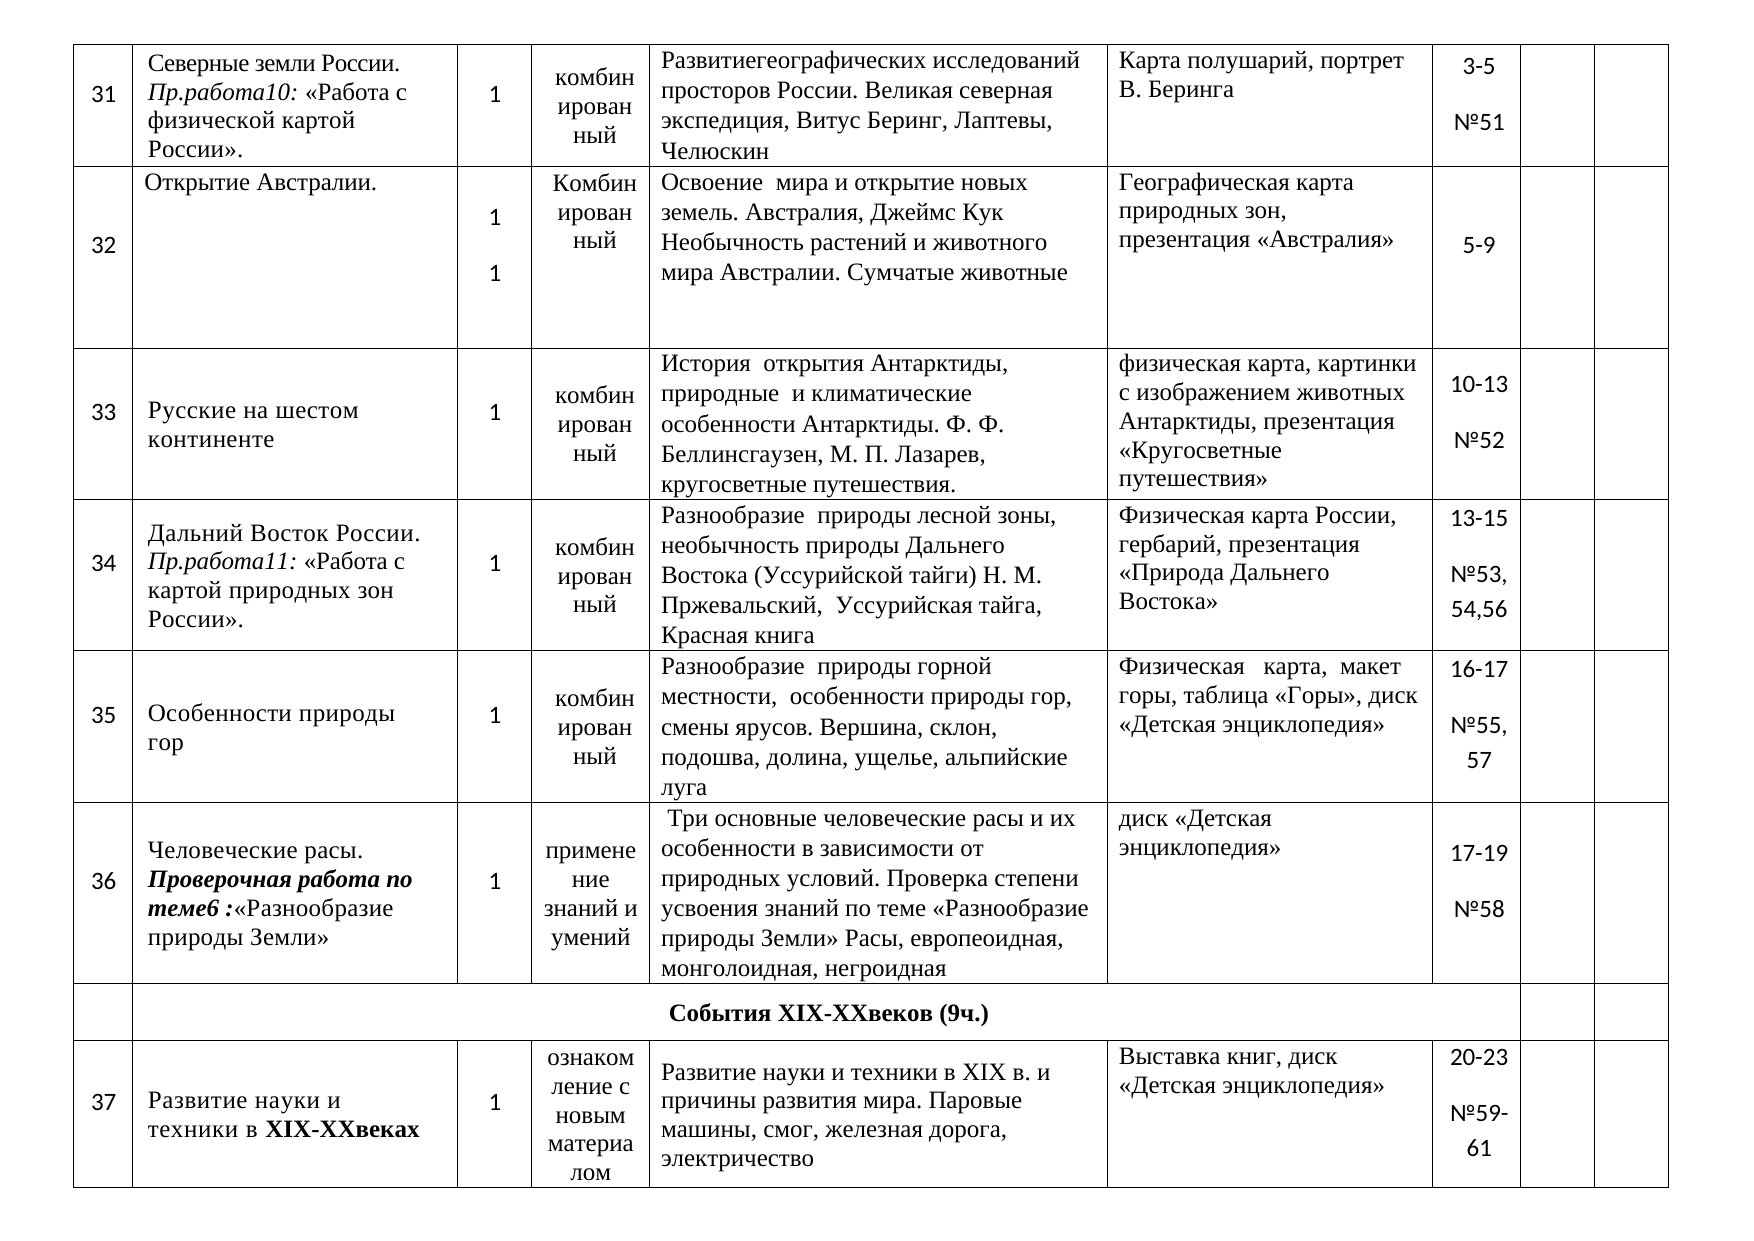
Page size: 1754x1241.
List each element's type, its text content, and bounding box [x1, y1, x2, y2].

table_cell [1521, 984, 1594, 1040]
table_cell Развитие науки и техники в XIX в. и причины развития мира. Паровые машины, смог, железная дорога, электричество [650, 1041, 1107, 1187]
table_cell [1595, 984, 1668, 1040]
table_cell 36 [74, 803, 132, 983]
table_cell [1521, 500, 1594, 650]
table_cell 17-19 №58 [1433, 803, 1520, 983]
table_cell Человеческие расы. Проверочная работа по теме6 :«Разнообразие природы Земли» [133, 803, 457, 983]
table_cell [74, 984, 132, 1040]
table_cell 33 [74, 349, 132, 499]
table_cell 10-13 №52 [1433, 349, 1520, 499]
table_cell История открытия Антарктиды, природные и климатические особенности Антарктиды. Ф. Ф. Беллинсгаузен, М. П. Лазарев, кругосветные путешествия. [650, 349, 1107, 499]
table_cell 31 [74, 45, 132, 166]
table_cell [1521, 349, 1594, 499]
table_cell 35 [74, 651, 132, 802]
table_cell 32 [74, 167, 132, 347]
table_cell [1521, 803, 1594, 983]
table_cell [1521, 45, 1594, 166]
table_cell 34 [74, 500, 132, 650]
table_cell Выставка книг, диск «Детская энциклопедия» [1108, 1041, 1432, 1187]
table_cell 1 1 [458, 167, 531, 347]
table_cell 20-23 №59-61 [1433, 1041, 1520, 1187]
table_cell Освоение мира и открытие новых земель. Австралия, Джеймс Кук Необычность растений и животного мира Австралии. Сумчатые животные [650, 167, 1107, 347]
table_cell [1595, 803, 1668, 983]
table_cell События XIX-XXвеков (9ч.) [133, 984, 1520, 1040]
table_cell Развитие науки и техники в XIX-XXвеках [133, 1041, 457, 1187]
table_cell Разнообразие природы горной местности, особенности природы гор, смены ярусов. Вершина, склон, подошва, долина, ущелье, альпийские луга [650, 651, 1107, 802]
table_cell Открытие Австралии. [133, 167, 457, 347]
table_cell 1 [458, 1041, 531, 1187]
table_cell 13-15 №53,54,56 [1433, 500, 1520, 650]
table_cell Дальний Восток России. Пр.работа11: «Работа с картой природных зон России». [133, 500, 457, 650]
table_cell комбинированный [532, 45, 649, 166]
table_cell Развитиегеографических исследований просторов России. Великая северная экспедиция, Витус Беринг, Лаптевы, Челюскин [650, 45, 1107, 166]
table_cell 1 [458, 45, 531, 166]
table_cell Физическая карта России, гербарий, презентация «Природа Дальнего Востока» [1108, 500, 1432, 650]
table_cell Комбинированный [532, 167, 649, 347]
table_cell [1521, 651, 1594, 802]
table_cell ознакомление с новым материалом [532, 1041, 649, 1187]
table_cell [1521, 167, 1594, 347]
table_cell Северные земли России. Пр.работа10: «Работа с физической картой России». [133, 45, 457, 166]
table_cell 1 [458, 349, 531, 499]
table_cell комбинированный [532, 651, 649, 802]
table_cell Карта полушарий, портрет В. Беринга [1108, 45, 1432, 166]
table_cell Физическая карта, макет горы, таблица «Горы», диск «Детская энциклопедия» [1108, 651, 1432, 802]
table_cell [1595, 349, 1668, 499]
table_cell комбинированный [532, 349, 649, 499]
table_cell 1 [458, 803, 531, 983]
table_cell Особенности природы гор [133, 651, 457, 802]
table_cell 37 [74, 1041, 132, 1187]
table_cell 1 [458, 651, 531, 802]
table_cell физическая карта, картинки с изображением животных Антарктиды, презентация «Кругосветные путешествия» [1108, 349, 1432, 499]
table_cell [1595, 45, 1668, 166]
table_cell Географическая карта природных зон, презентация «Австралия» [1108, 167, 1432, 347]
table_cell [1595, 167, 1668, 347]
table_cell [1521, 1041, 1594, 1187]
table_cell 3-5 №51 [1433, 45, 1520, 166]
table_cell Разнообразие природы лесной зоны, необычность природы Дальнего Востока (Уссурийской тайги) Н. М. Пржевальский, Уссурийская тайга, Красная книга [650, 500, 1107, 650]
table_cell Три основные человеческие расы и их особенности в зависимости от природных условий. Проверка степени усвоения знаний по теме «Разнообразие природы Земли» Расы, европеоидная, монголоидная, негроидная [650, 803, 1107, 983]
table_cell применение знаний и умений [532, 803, 649, 983]
table_cell Русские на шестом континенте [133, 349, 457, 499]
table_cell 1 [458, 500, 531, 650]
table_cell комбинированный [532, 500, 649, 650]
table_cell [1595, 500, 1668, 650]
table_cell диск «Детская энциклопедия» [1108, 803, 1432, 983]
table_cell [1595, 651, 1668, 802]
table_cell 16-17 №55,57 [1433, 651, 1520, 802]
table_cell [1595, 1041, 1668, 1187]
table_cell 5-9 [1433, 167, 1520, 347]
